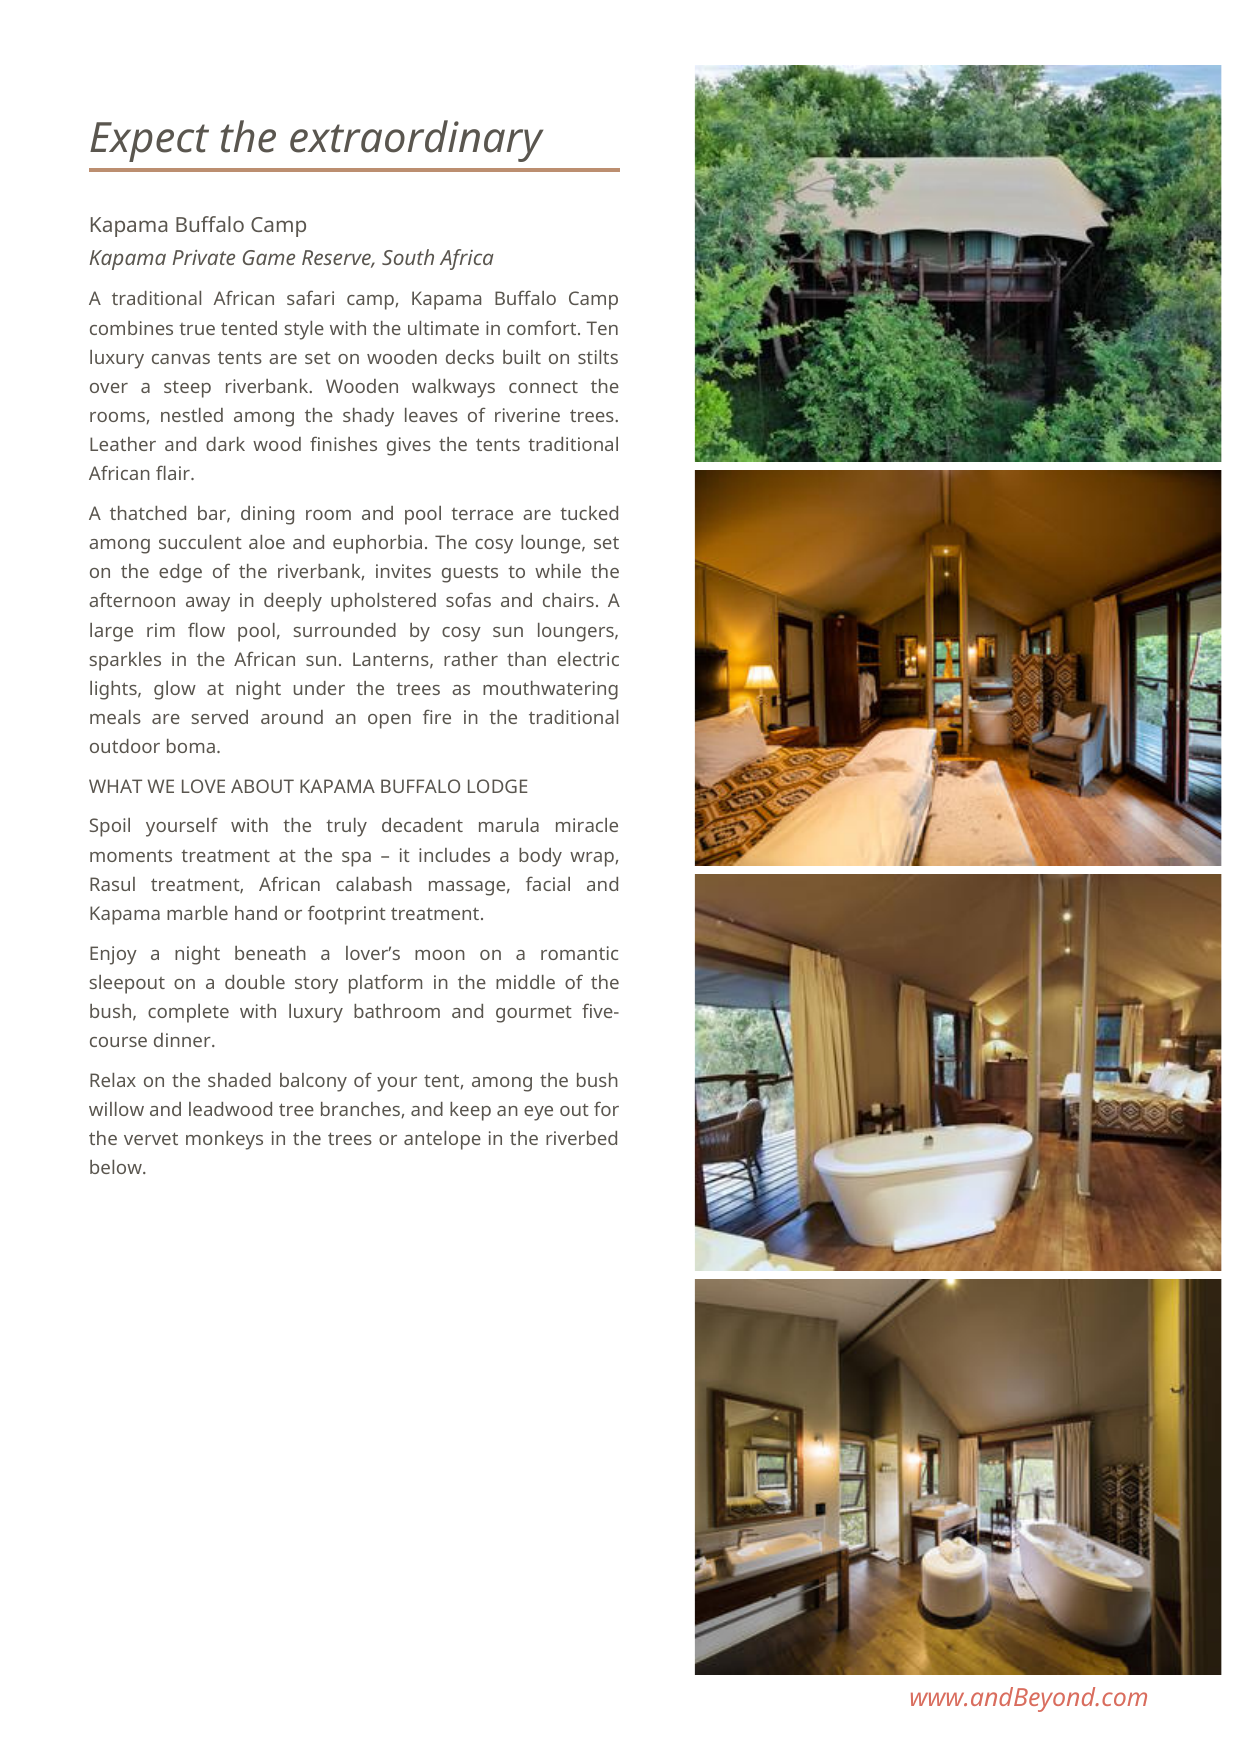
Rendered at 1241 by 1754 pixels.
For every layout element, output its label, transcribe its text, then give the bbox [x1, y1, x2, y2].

title Kapama Buffalo Camp [89, 209, 620, 238]
subtitle Expect the extraordinary [89, 107, 620, 168]
text WHAT WE LOVE ABOUT KAPAMA BUFFALO LODGE [89, 769, 620, 799]
text Spoil yourself with the truly decadent marula miracle moments treatment at the spa – it includes a body wrap, Rasul treatment, African calabash massage, facial and Kapama marble hand or footprint treatment. [89, 809, 620, 926]
text Relax on the shaded balcony of your tent, among the bush willow and leadwood tree branches, and keep an eye out for the vervet monkeys in the trees or antelope in the riverbed below. [89, 1063, 620, 1180]
text A traditional African safari camp, Kapama Buffalo Camp combines true tented style with the ultimate in comfort. Ten luxury canvas tents are set on wooden decks built on stilts over a steep riverbank. Wooden walkways connect the rooms, nestled among the shady leaves of riverine trees. Leather and dark wood finishes gives the tents traditional African flair. [89, 282, 620, 486]
text Enjoy a night beneath a lover’s moon on a romantic sleepout on a double story platform in the middle of the bush, complete with luxury bathroom and gourmet five-course dinner. [89, 936, 620, 1053]
text Kapama Private Game Reserve, South Africa [89, 242, 620, 272]
text A thatched bar, dining room and pool terrace are tucked among succulent aloe and euphorbia. The cosy lounge, set on the edge of the riverbank, invites guests to while the afternoon away in deeply upholstered sofas and chairs. A large rim flow pool, surrounded by cosy sun loungers, sparkles in the African sun. Lanterns, rather than electric lights, glow at night under the trees as mouthwatering meals are served around an open fire in the traditional outdoor boma. [89, 497, 620, 759]
